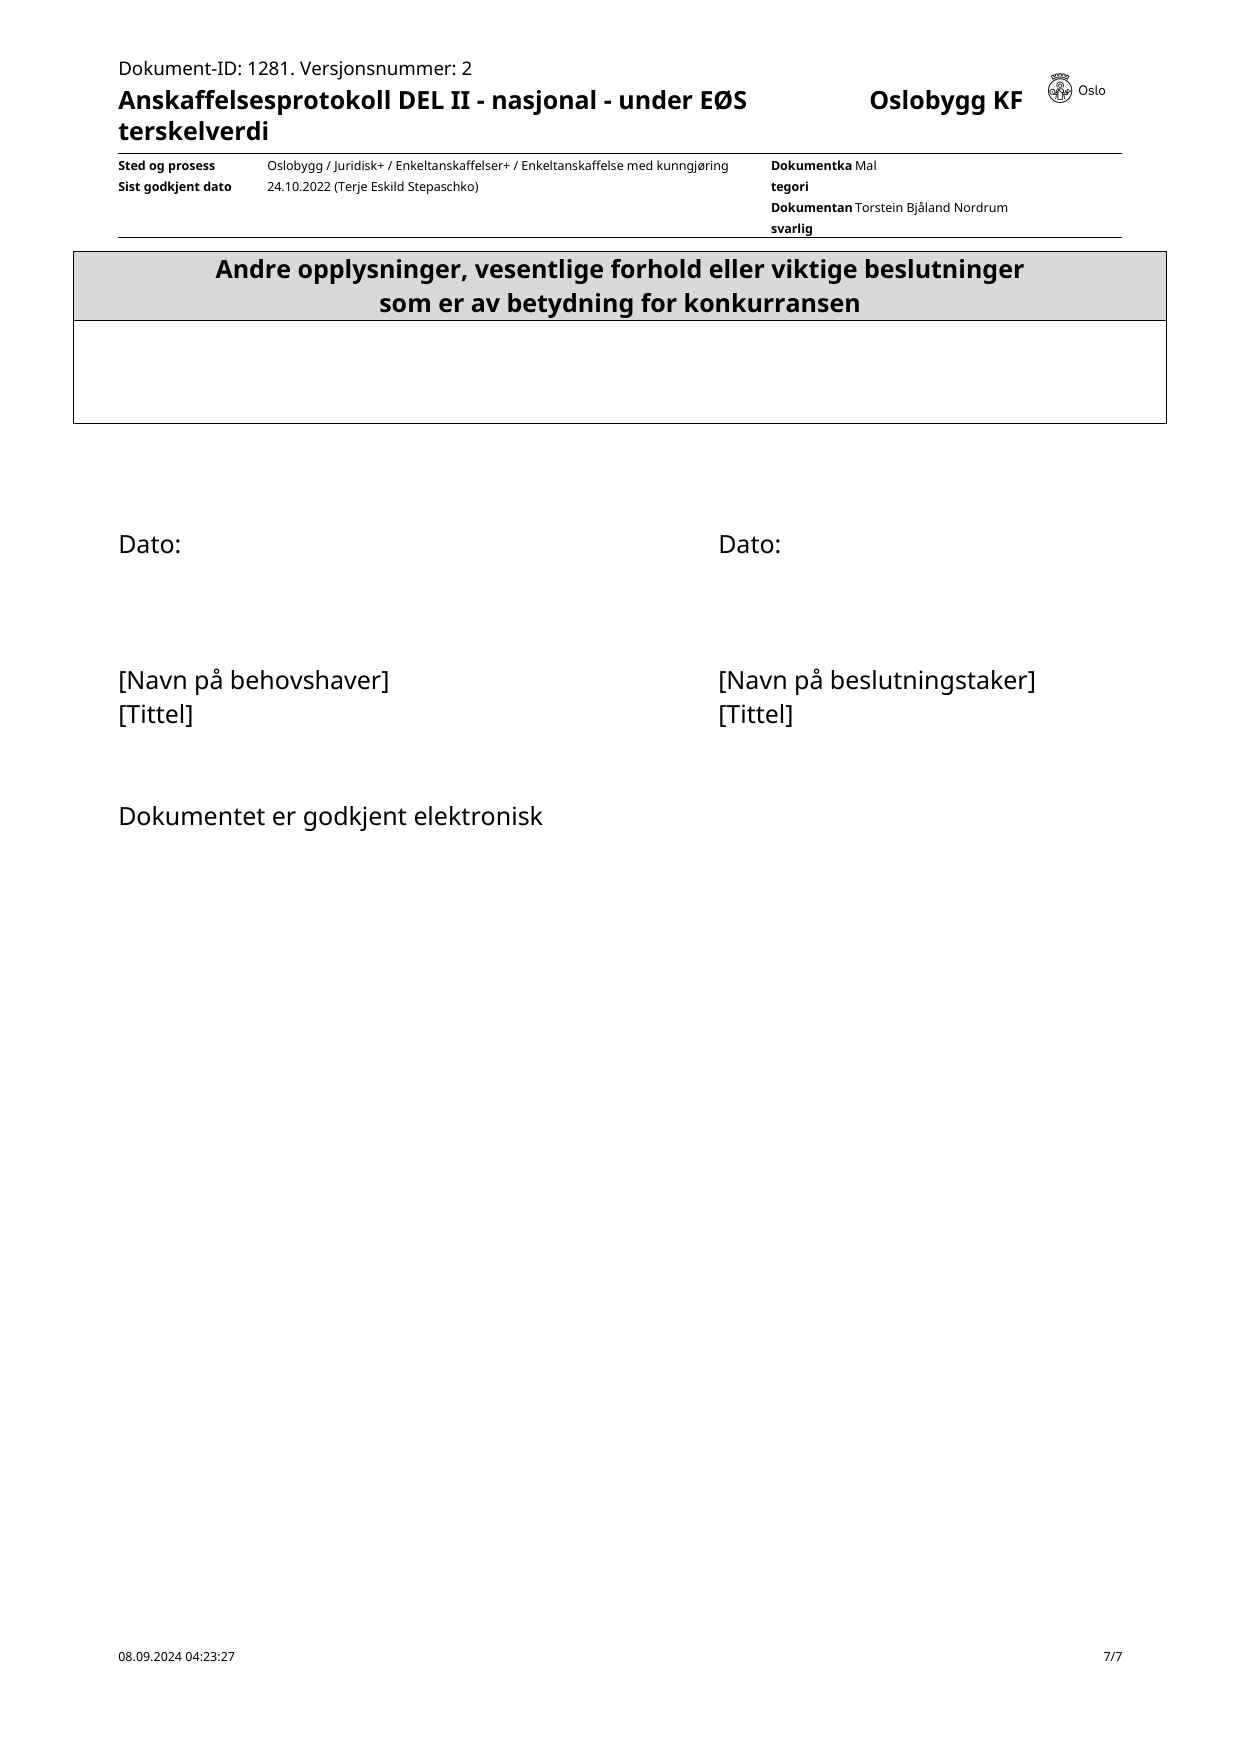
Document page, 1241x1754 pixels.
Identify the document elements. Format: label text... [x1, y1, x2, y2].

text [Navn på behovshaver] [Navn på beslutningstaker] [118, 663, 1122, 697]
picture [1033, 59, 1119, 118]
table_header Andre opplysninger, vesentlige forhold eller viktige beslutninger som er av betydning for konkurransen [74, 252, 1166, 320]
text Dokumentet er godkjent elektronisk [118, 799, 1122, 833]
text [Tittel] [Tittel] [118, 697, 1122, 731]
text Dato: Dato: [118, 526, 1122, 561]
table_cell [74, 321, 1166, 423]
